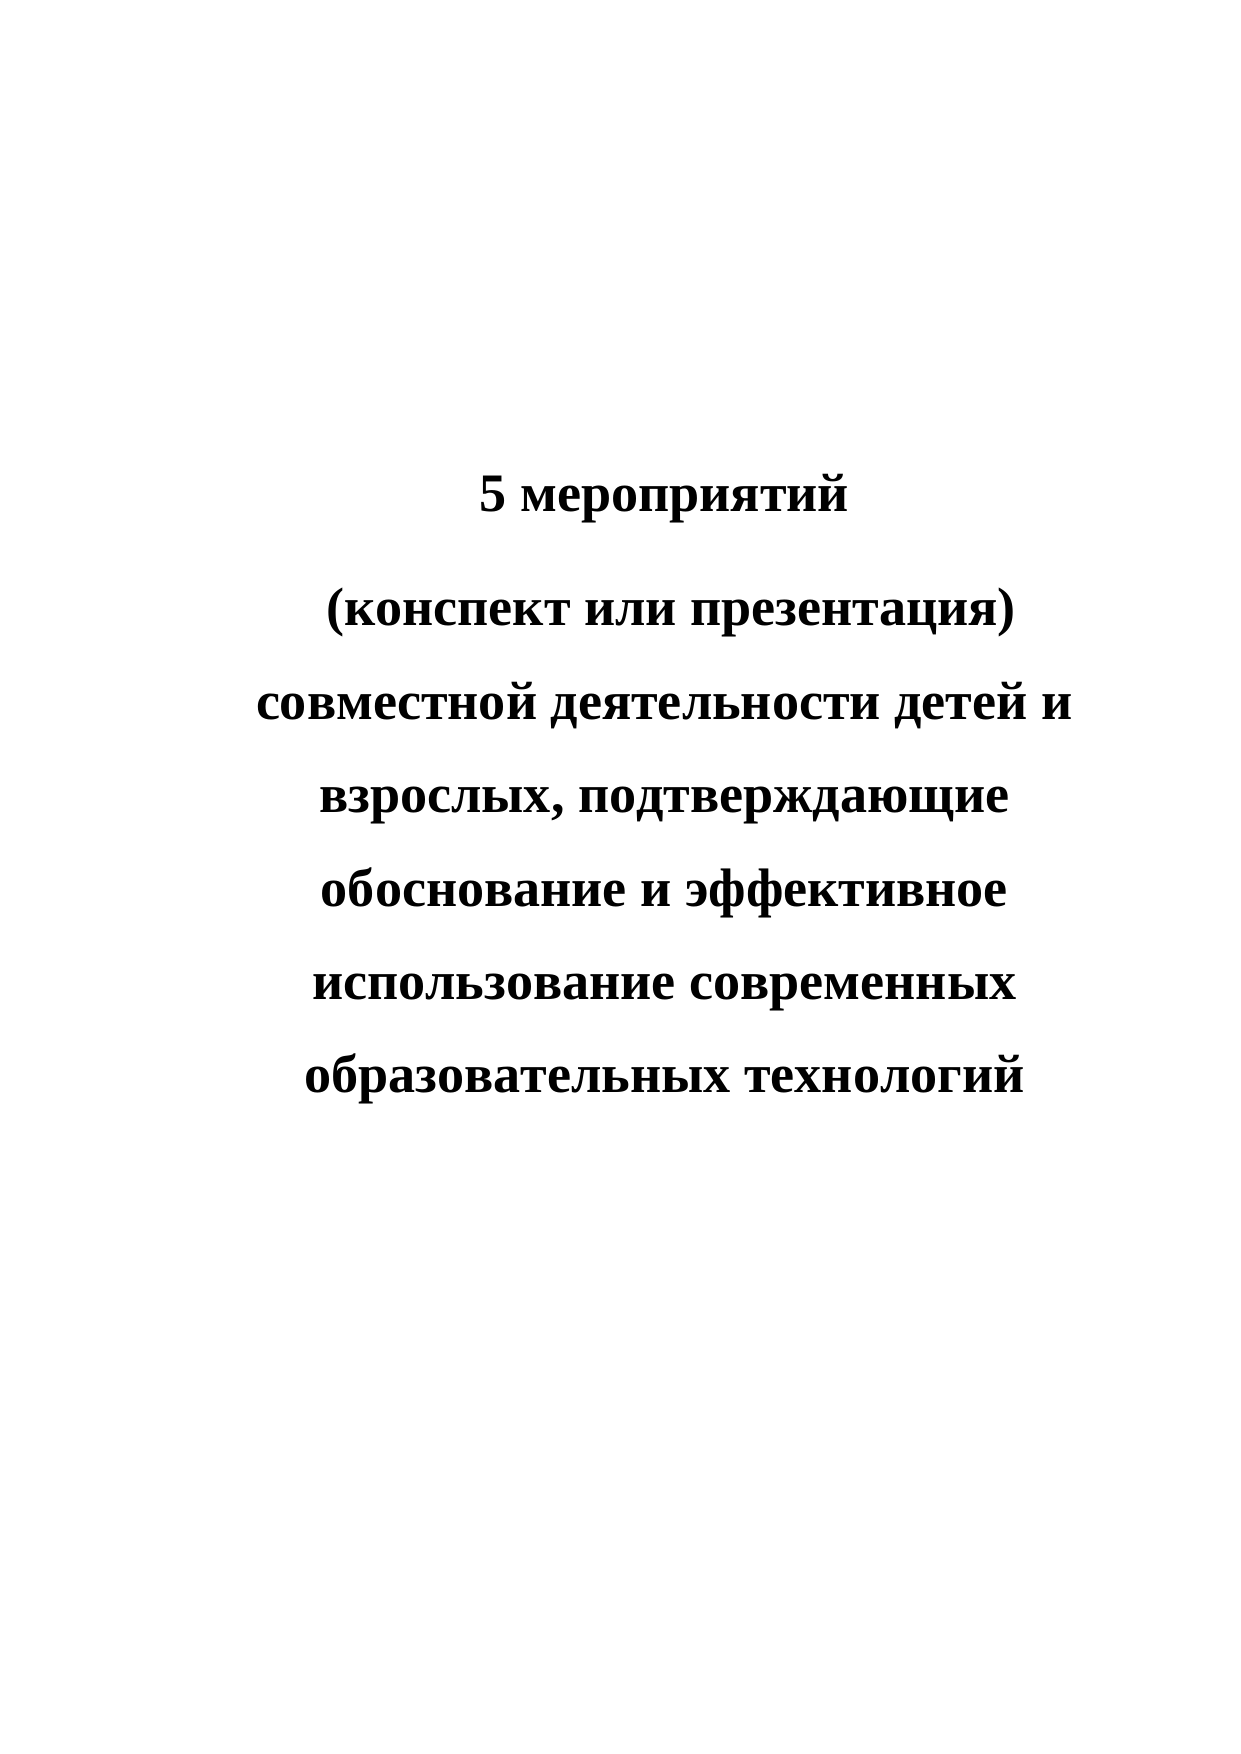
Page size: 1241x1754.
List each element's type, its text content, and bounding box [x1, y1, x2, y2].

text (конспект или презентация) совместной деятельности детей и взрослых, подтверждающие обоснование и эффективное использование современных образовательных технологий [177, 575, 1152, 1105]
text 5 мероприятий [177, 461, 1152, 523]
